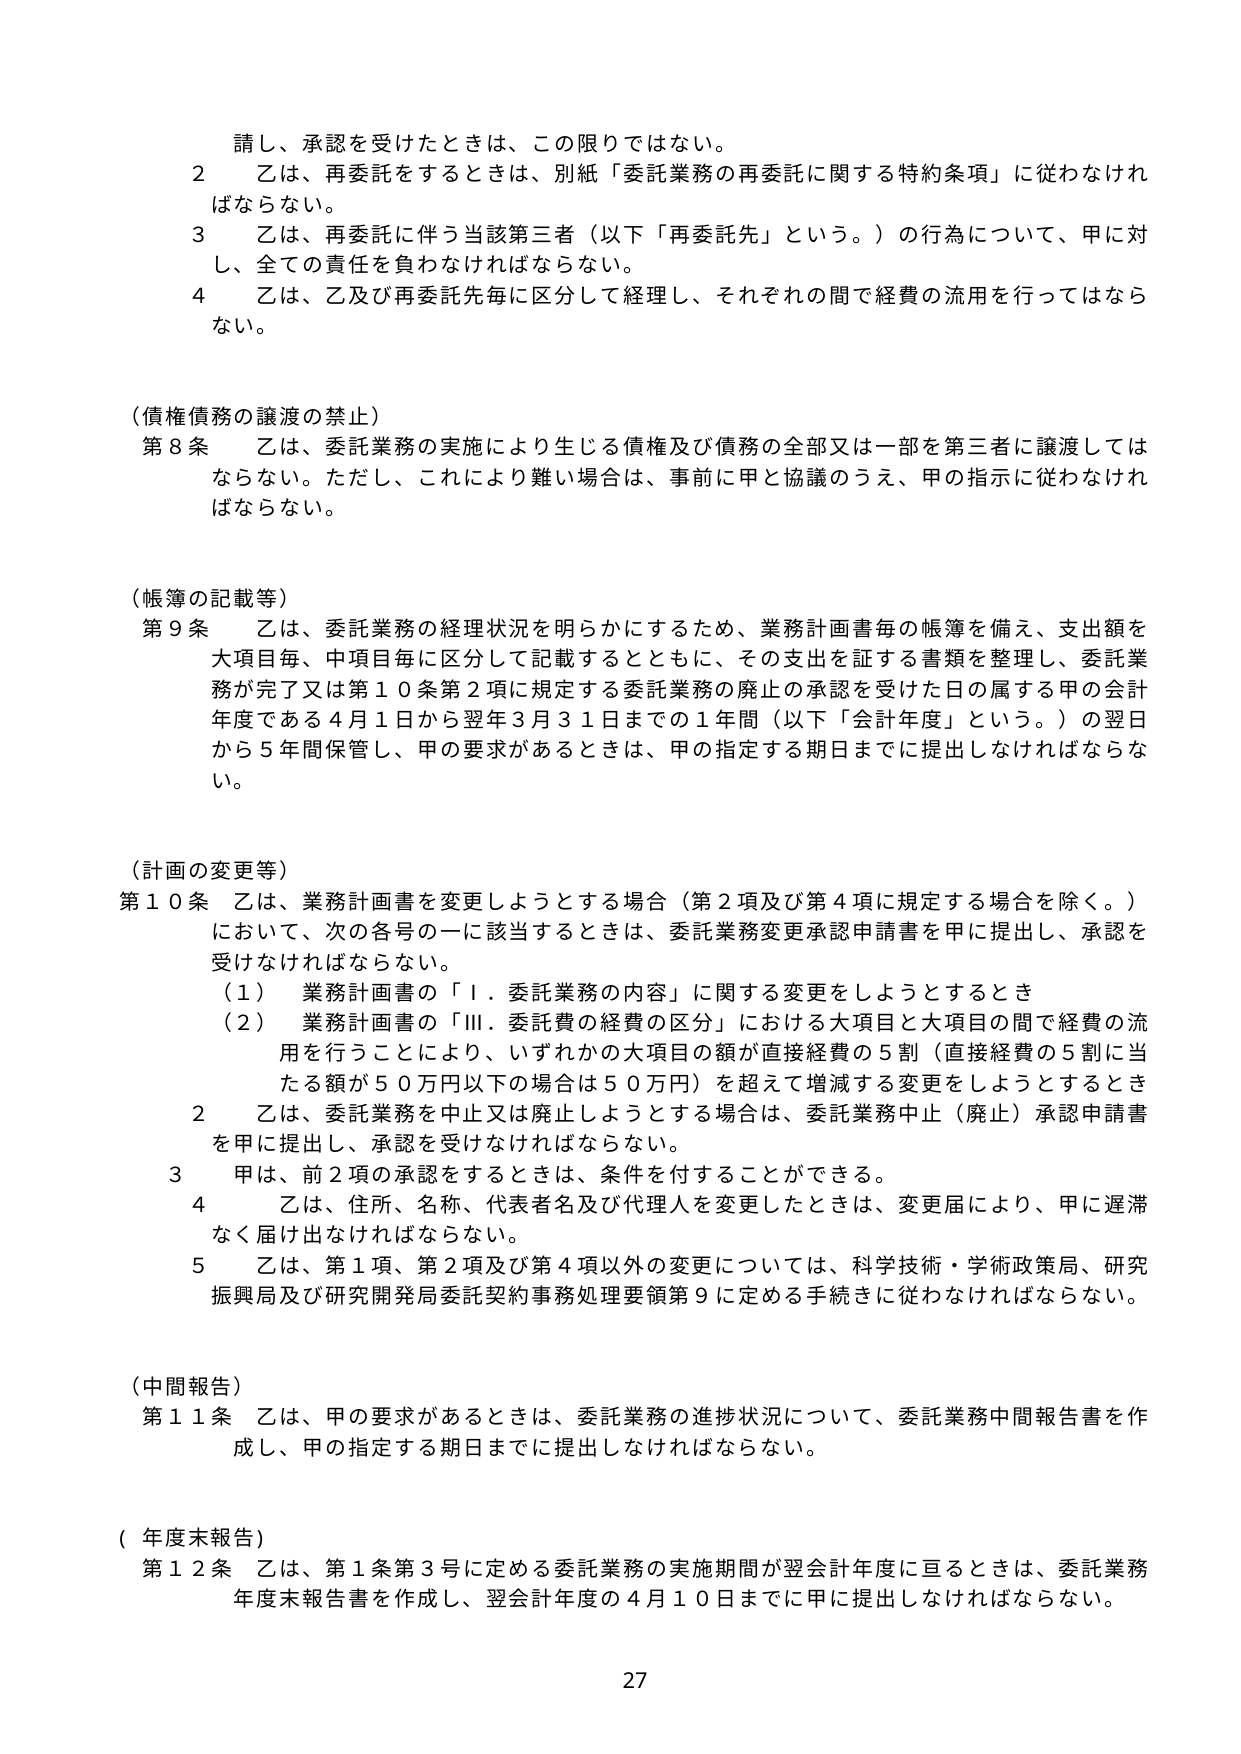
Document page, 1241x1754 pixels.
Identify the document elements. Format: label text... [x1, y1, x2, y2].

text 第１０条 乙は、業務計画書を変更しようとする場合（第２項及び第４項に規定する場合を除く。）において、次の各号の一に該当するときは、委託業務変更承認申請書を甲に提出し、承認を受けなければならない。 [119, 885, 1150, 976]
text 第１１条 乙は、甲の要求があるときは、委託業務の進捗状況について、委託業務中間報告書を作成し、甲の指定する期日までに提出しなければならない。 [119, 1400, 1150, 1461]
text （１） 業務計画書の「Ⅰ．委託業務の内容」に関する変更をしようとするとき [208, 976, 1150, 1006]
text 第９条 乙は、委託業務の経理状況を明らかにするため、業務計画書毎の帳簿を備え、支出額を大項目毎、中項目毎に区分して記載するとともに、その支出を証する書類を整理し、委託業務が完了又は第１０条第２項に規定する委託業務の廃止の承認を受けた日の属する甲の会計年度である４月１日から翌年３月３１日までの１年間（以下「会計年度」という。）の翌日から５年間保管し、甲の要求があるときは、甲の指定する期日までに提出しなければならない。 [119, 612, 1150, 794]
text 第８条 乙は、委託業務の実施により生じる債権及び債務の全部又は一部を第三者に譲渡してはならない。ただし、これにより難い場合は、事前に甲と協議のうえ、甲の指示に従わなければならない。 [119, 430, 1150, 521]
text （計画の変更等） [119, 855, 1150, 885]
text ３ 乙は、再委託に伴う当該第三者（以下「再委託先」という。）の行為について、甲に対し、全ての責任を負わなければならない。 [165, 218, 1150, 279]
text ５ 乙は、第１項、第２項及び第４項以外の変更については、科学技術・学術政策局、研究振興局及び研究開発局委託契約事務処理要領第９に定める手続きに従わなければならない。 [165, 1249, 1150, 1309]
text （債権債務の譲渡の禁止） [119, 400, 1150, 430]
text ３ 甲は、前２項の承認をするときは、条件を付することができる。 [119, 1158, 1150, 1188]
text (年度末報告) [119, 1522, 1150, 1552]
text ２ 乙は、再委託をするときは、別紙「委託業務の再委託に関する特約条項」に従わなければならない。 [165, 158, 1150, 218]
text （２） 業務計画書の「Ⅲ．委託費の経費の区分」における大項目と大項目の間で経費の流用を行うことにより、いずれかの大項目の額が直接経費の５割（直接経費の５割に当たる額が５０万円以下の場合は５０万円）を超えて増減する変更をしようとするとき [207, 1006, 1150, 1097]
text ４ 乙は、住所、名称、代表者名及び代理人を変更したときは、変更届により、甲に遅滞なく届け出なければならない。 [165, 1188, 1150, 1249]
text 第１２条 乙は、第１条第３号に定める委託業務の実施期間が翌会計年度に亘るときは、委託業務年度末報告書を作成し、翌会計年度の４月１０日までに甲に提出しなければならない。 [119, 1552, 1150, 1613]
text ２ 乙は、委託業務を中止又は廃止しようとする場合は、委託業務中止（廃止）承認申請書を甲に提出し、承認を受けなければならない。 [165, 1097, 1150, 1158]
text （帳簿の記載等） [119, 582, 1150, 612]
text （中間報告） [119, 1370, 1150, 1400]
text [119, 127, 1150, 158]
text ４ 乙は、乙及び再委託先毎に区分して経理し、それぞれの間で経費の流用を行ってはならない。 [165, 279, 1150, 339]
